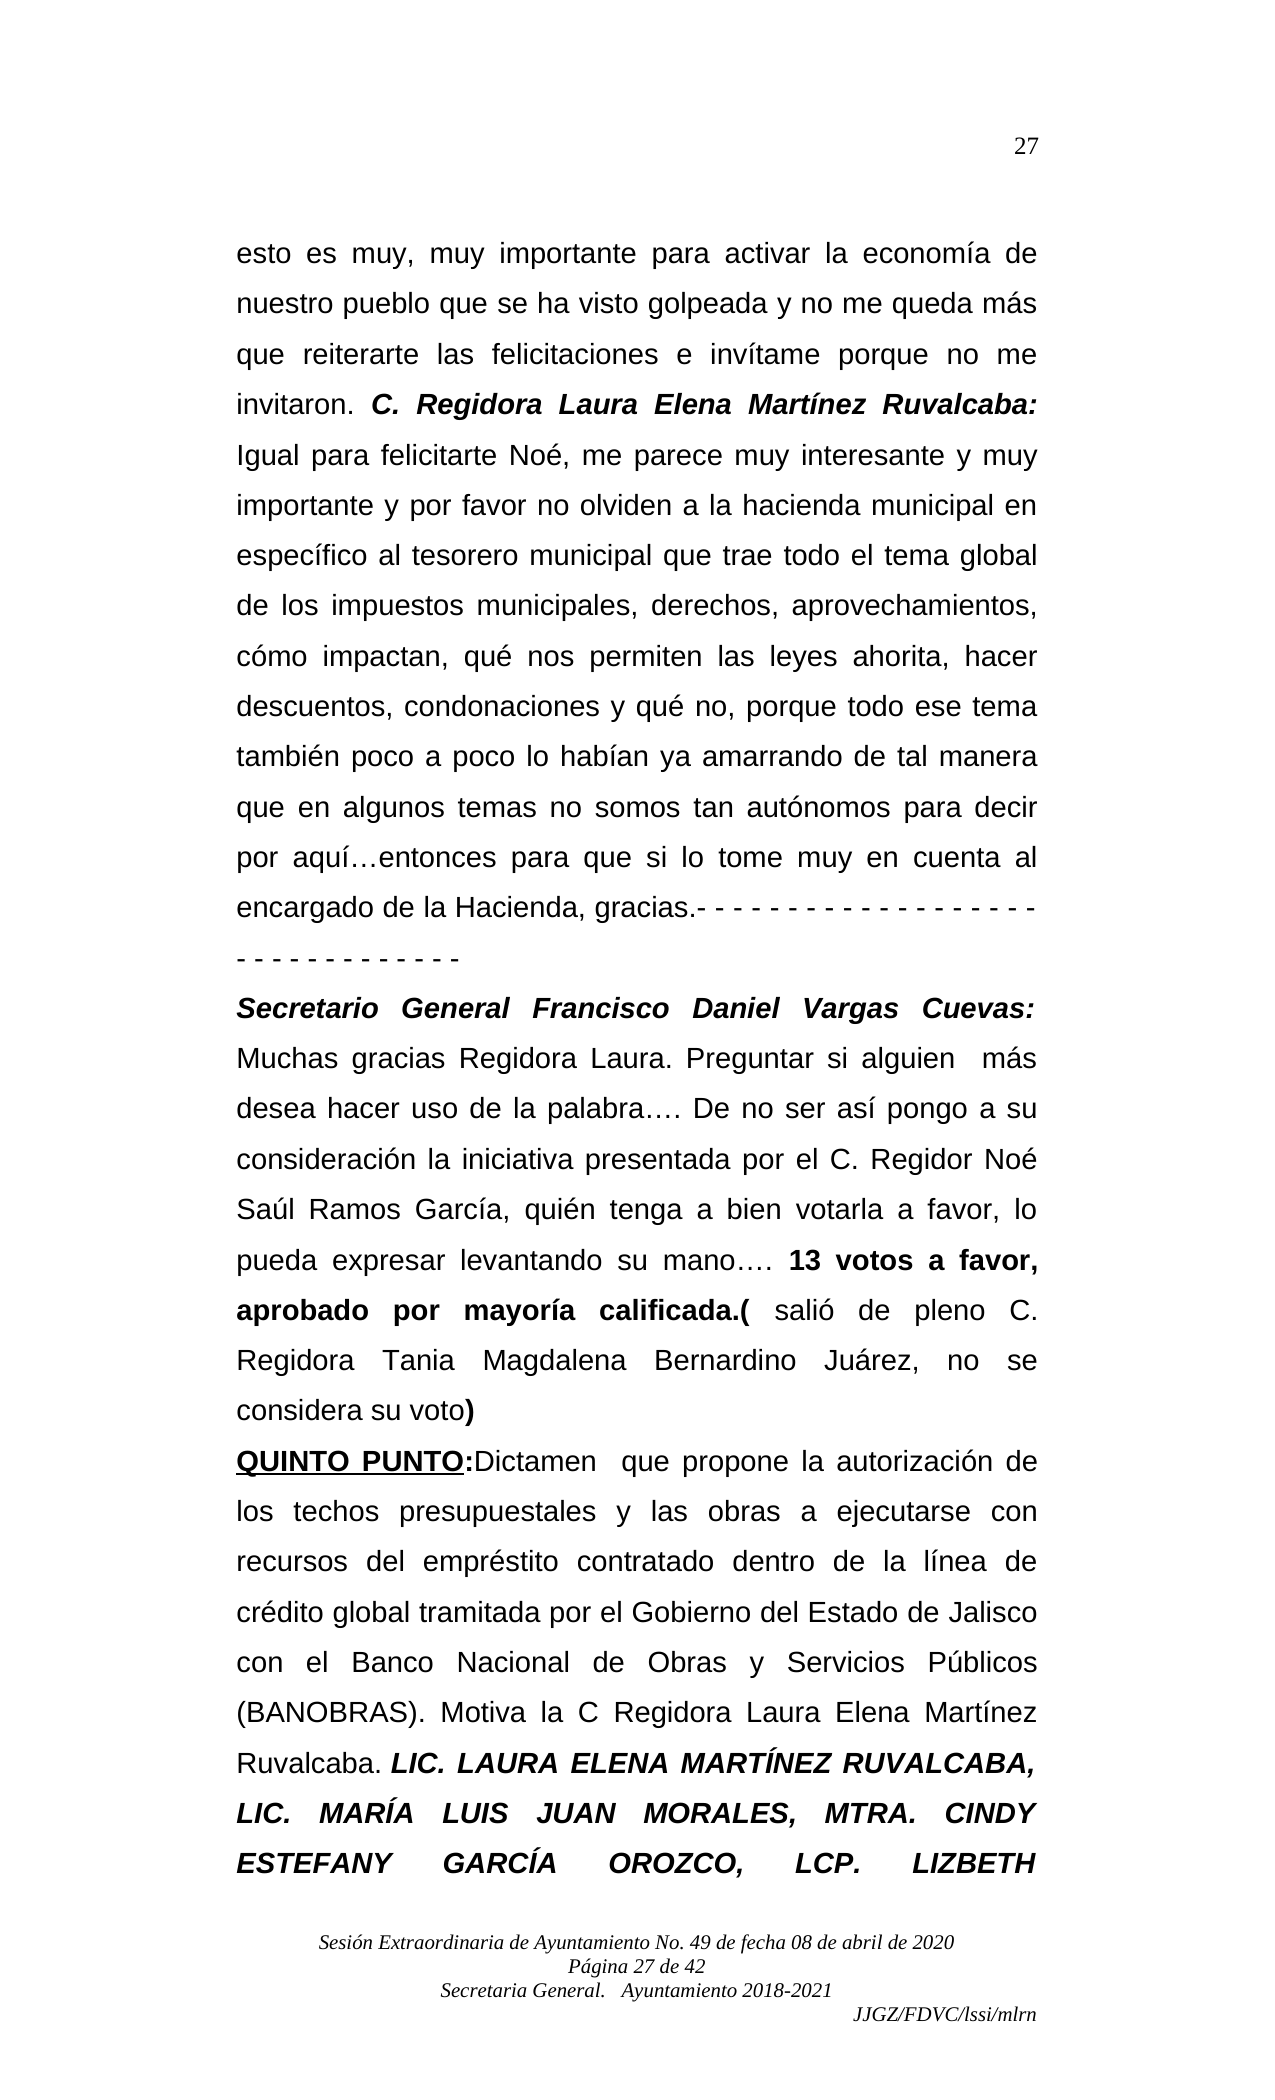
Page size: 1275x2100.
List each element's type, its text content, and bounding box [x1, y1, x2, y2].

text Secretario General Francisco Daniel Vargas Cuevas: Muchas gracias Regidora Laura. Preguntar si alguien más desea hacer uso de la palabra…. De no ser así pongo a su consideración la iniciativa presentada por el C. Regidor Noé Saúl Ramos García, quién tenga a bien votarla a favor, lo pueda expresar levantando su mano…. 13 votos a favor, aprobado por mayoría calificada.( salió de pleno C. Regidora Tania Magdalena Bernardino Juárez, no se considera su voto) [236, 991, 1039, 1427]
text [236, 236, 1039, 974]
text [236, 1444, 1039, 1880]
